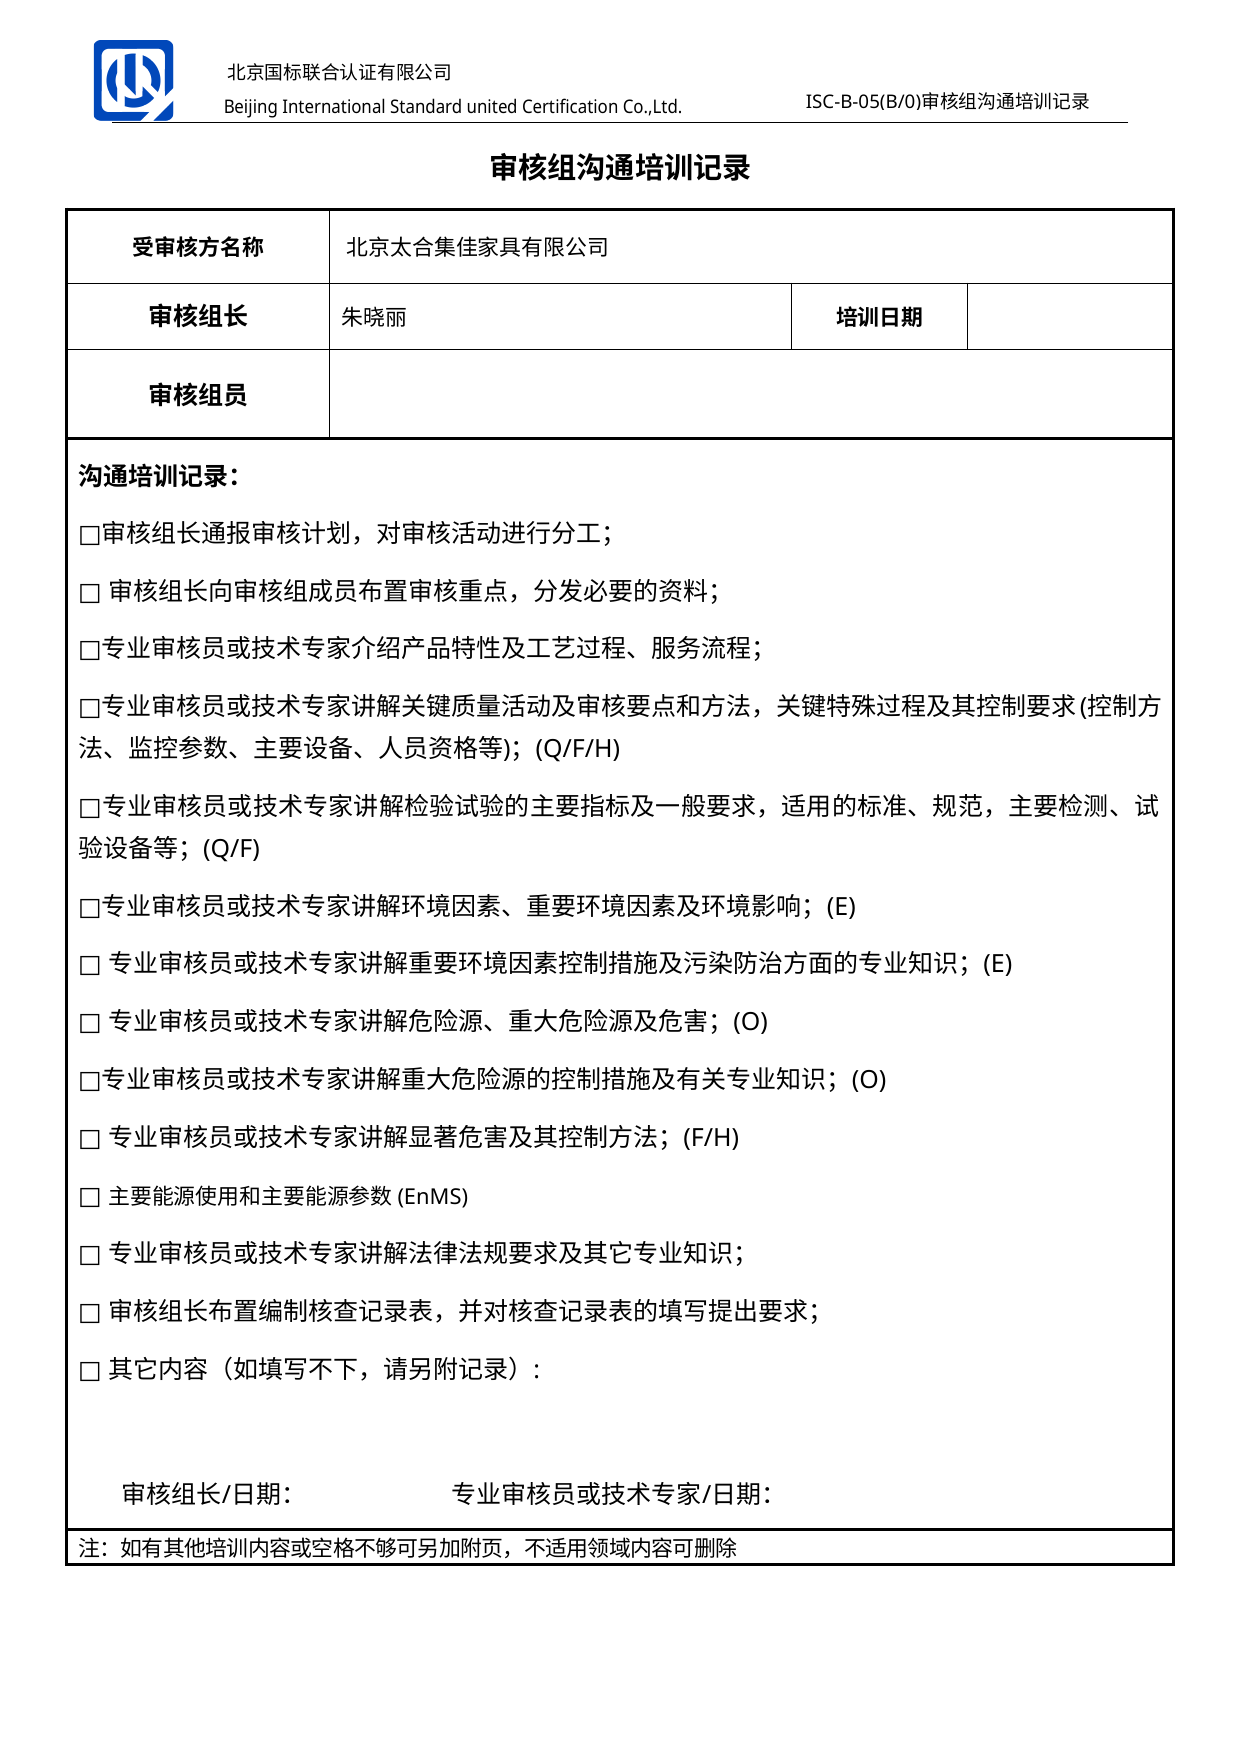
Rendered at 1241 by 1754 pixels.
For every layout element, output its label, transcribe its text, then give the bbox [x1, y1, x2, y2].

table_cell 注：如有其他培训内容或空格不够可另加附页，不适用领域内容可删除 [68, 1531, 1172, 1563]
table_header 受审核方名称 [68, 211, 329, 282]
table_cell [968, 284, 1172, 349]
table_cell 培训日期 [792, 284, 967, 349]
picture [93, 40, 174, 121]
table_cell 审核组员 [68, 350, 329, 437]
table_cell [330, 350, 1172, 437]
table_cell 沟通培训记录： □审核组长通报审核计划，对审核活动进行分工； □ 审核组长向审核组成员布置审核重点，分发必要的资料； □专业审核员或技术专家介绍产品特性及工艺过程、服务流程； □专业审核员或技术专家讲解关键质量活动及审核要点和方法，关键特殊过程及其控制要求(控制方法、监控参数、主要设备、人员资格等)；(Q/F/H) □专业审核员或技术专家讲解检验试验的主要指标及一般要求，适用的标准、规范，主要检测、试验设备等；(Q/F) □专业审核员或技术专家讲解环境因素、重要环境因素及环境影响；(E) □ 专业审核员或技术专家讲解重要环境因素控制措施及污染防治方面的专业知识；(E) □ 专业审核员或技术专家讲解危险源、重大危险源及危害；(O) □专业审核员或技术专家讲解重大危险源的控制措施及有关专业知识；(O) □ 专业审核员或技术专家讲解显著危害及其控制方法；(F/H) □ 主要能源使用和主要能源参数 (EnMS) □ 专业审核员或技术专家讲解法律法规要求及其它专业知识； □ 审核组长布置编制核查记录表，并对核查记录表的填写提出要求； □ 其它内容（如填写不下，请另附记录）: 审核组长/日期： 专业审核员或技术专家/日期： [68, 440, 1172, 1528]
table_header 北京太合集佳家具有限公司 [330, 211, 1172, 282]
table_cell 朱晓丽 [330, 284, 791, 349]
text 审核组沟通培训记录 [112, 144, 1128, 186]
table_cell 审核组长 [68, 284, 329, 349]
